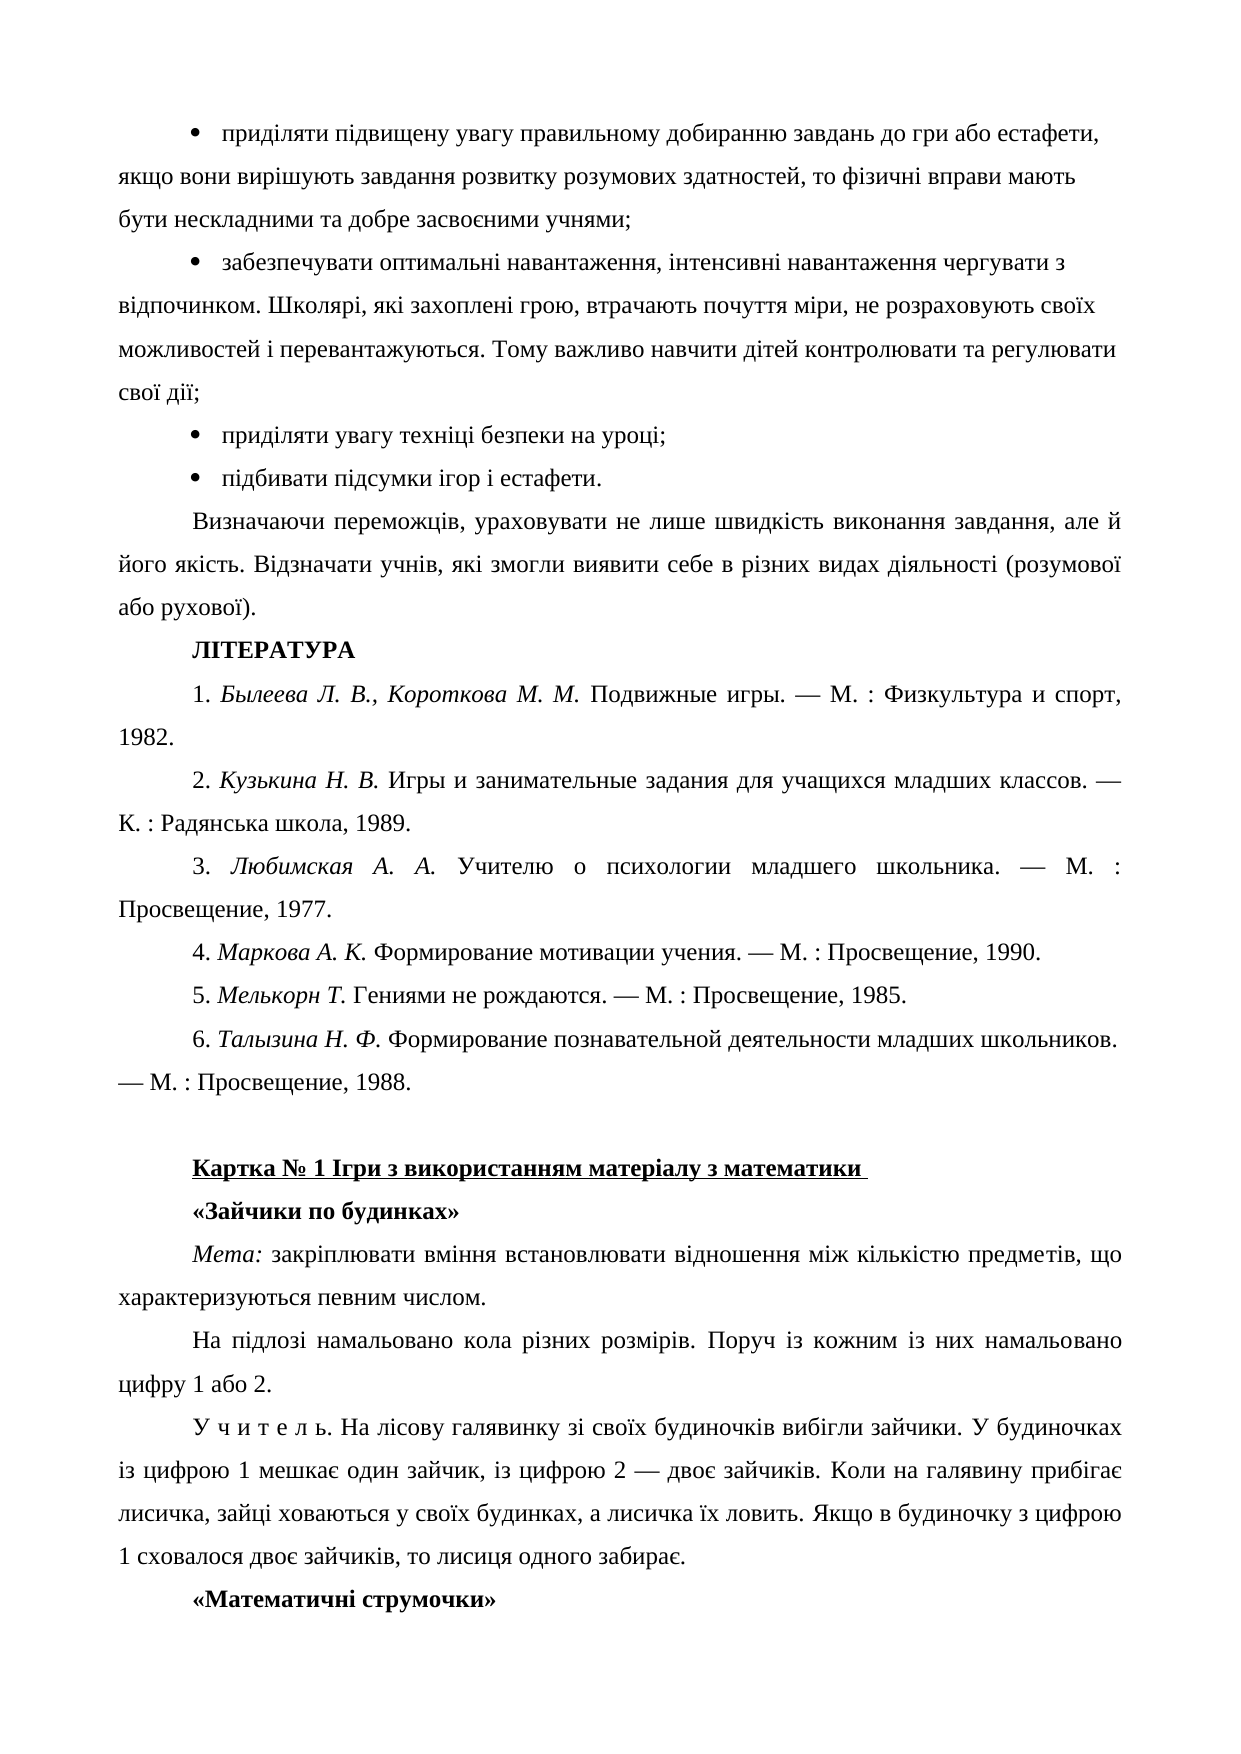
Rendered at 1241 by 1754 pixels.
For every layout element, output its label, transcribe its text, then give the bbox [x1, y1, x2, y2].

text 2. Кузькина Н. В. Игры и занимательные задания для учащихся младших классов. — К. : Радянська школа, 1989. [118, 765, 1122, 837]
text ЛІТЕРАТУРА [118, 636, 1122, 664]
text «Математичні струмочки» [118, 1584, 1122, 1613]
text На підлозі намальовано кола різних розмірів. Поруч із кожним із них намальовано цифру 1 або 2. [118, 1326, 1122, 1397]
text Мета: закріплювати вміння встановлювати відношення між кількістю предметів, що характеризуються певним числом. [118, 1239, 1122, 1311]
text 1. Былеева Л. В., Короткова М. М. Подвижные игры. — М. : Физкультура и спорт, 1982. [118, 679, 1122, 751]
text «Зайчики по будинках» [118, 1196, 1122, 1225]
text 5. Мелькорн Т. Гениями не рождаются. — М. : Просвещение, 1985. [118, 981, 1122, 1009]
text У ч и т е л ь. На лісову галявинку зі своїх будиночків вибігли зайчики. У будиночках із цифрою 1 мешкає один зайчик, із цифрою 2 — двоє зайчиків. Коли на галявину прибігає лисичка, зайці ховаються у своїх будинках, а лисичка їх ловить. Якщо в будиночку з цифрою 1 сховалося двоє зайчиків, то лисиця одного забирає. [118, 1412, 1122, 1570]
text 4. Маркова А. К. Формирование мотивации учения. — М. : Просвещение, 1990. [118, 937, 1122, 966]
list підбивати підсумки ігор і естафети. [118, 463, 1122, 492]
text 3. Любимская А. А. Учителю о психологии младшего школьника. — М. : Просвещение, 1977. [118, 851, 1122, 923]
text Визначаючи переможців, ураховувати не лише швидкість виконання завдання, але й його якість. Відзначати учнів, які змогли виявити себе в різних видах діяльності (розумової або рухової). [118, 506, 1122, 621]
text Картка № 1 Ігри з використанням матеріалу з математики [118, 1153, 1122, 1182]
list забезпечувати оптимальні навантаження, інтенсивні навантаження чергувати з відпочинком. Школярі, які захоплені грою, втрачають почуття міри, не розраховують своїх можливостей і перевантажуються. Тому важливо навчити дітей контролювати та регулювати свої дії; [118, 247, 1122, 406]
list приділяти увагу техніці безпеки на уроці; [118, 420, 1122, 449]
text 6. Талызина Н. Ф. Формирование познавательной деятельности младших школьников. — М. : Просвещение, 1988. [118, 1024, 1122, 1096]
list приділяти підвищену увагу правильному добиранню завдань до гри або естафети, якщо вони вирішують завдання розвитку розумових здатностей, то фізичні вправи мають бути нескладними та добре засвоєними учнями; [118, 118, 1122, 233]
